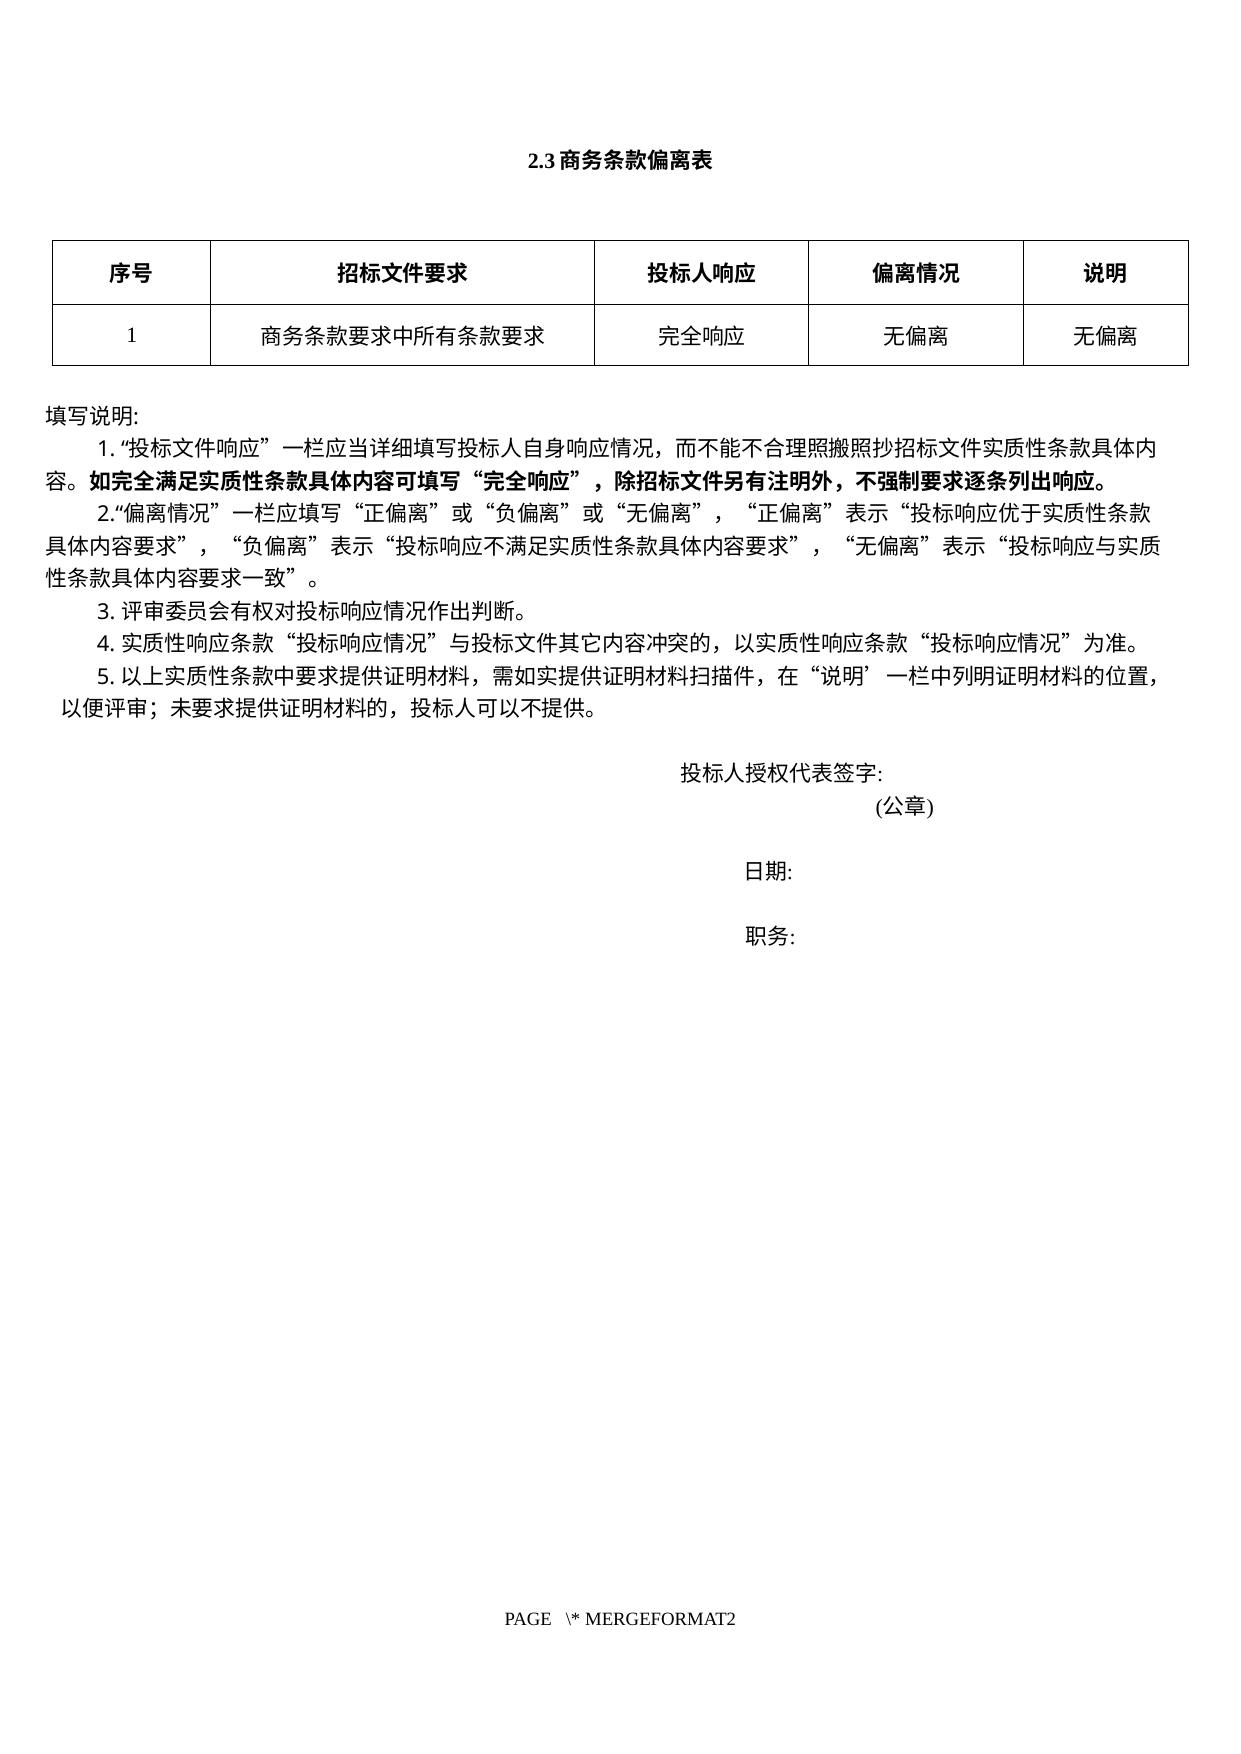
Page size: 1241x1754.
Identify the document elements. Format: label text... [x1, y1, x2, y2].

text 4. 实质性响应条款“投标响应情况”与投标文件其它内容冲突的，以实质性响应条款“投标响应情况”为准。 [67, 626, 1165, 658]
table_header 说明 [1024, 241, 1188, 303]
table_cell 1 [53, 305, 210, 365]
text 2.“偏离情况”一栏应填写“正偏离”或“负偏离”或“无偏离”，“正偏离”表示“投标响应优于实质性条款具体内容要求”，“负偏离”表示“投标响应不满足实质性条款具体内容要求”，“无偏离”表示“投标响应与实质性条款具体内容要求一致”。 [46, 496, 1165, 593]
text 3. 评审委员会有权对投标响应情况作出判断。 [46, 593, 1165, 626]
table_cell 无偏离 [809, 305, 1023, 365]
table_header 招标文件要求 [211, 241, 594, 303]
text 填写说明: [45, 398, 1165, 431]
table_cell 无偏离 [1024, 305, 1188, 365]
text 2.3商务条款偏离表 [75, 142, 1165, 175]
text (公章) [75, 788, 1165, 821]
table_cell 商务条款要求中所有条款要求 [211, 305, 594, 365]
text 职务: [75, 918, 1165, 951]
text 投标人授权代表签字: [75, 756, 1165, 788]
table_header 投标人响应 [595, 241, 808, 303]
table_header 序号 [53, 241, 210, 303]
text 5. 以上实质性条款中要求提供证明材料，需如实提供证明材料扫描件，在“说明’一栏中列明证明材料的位置，以便评审；未要求提供证明材料的，投标人可以不提供。 [60, 658, 1165, 723]
table_header 偏离情况 [809, 241, 1023, 303]
text 日期: [75, 821, 1165, 886]
text 1. “投标文件响应”一栏应当详细填写投标人自身响应情况，而不能不合理照搬照抄招标文件实质性条款具体内容。如完全满足实质性条款具体内容可填写“完全响应”，除招标文件另有注明外，不强制要求逐条列出响应。 [46, 431, 1165, 496]
table_cell 完全响应 [595, 305, 808, 365]
